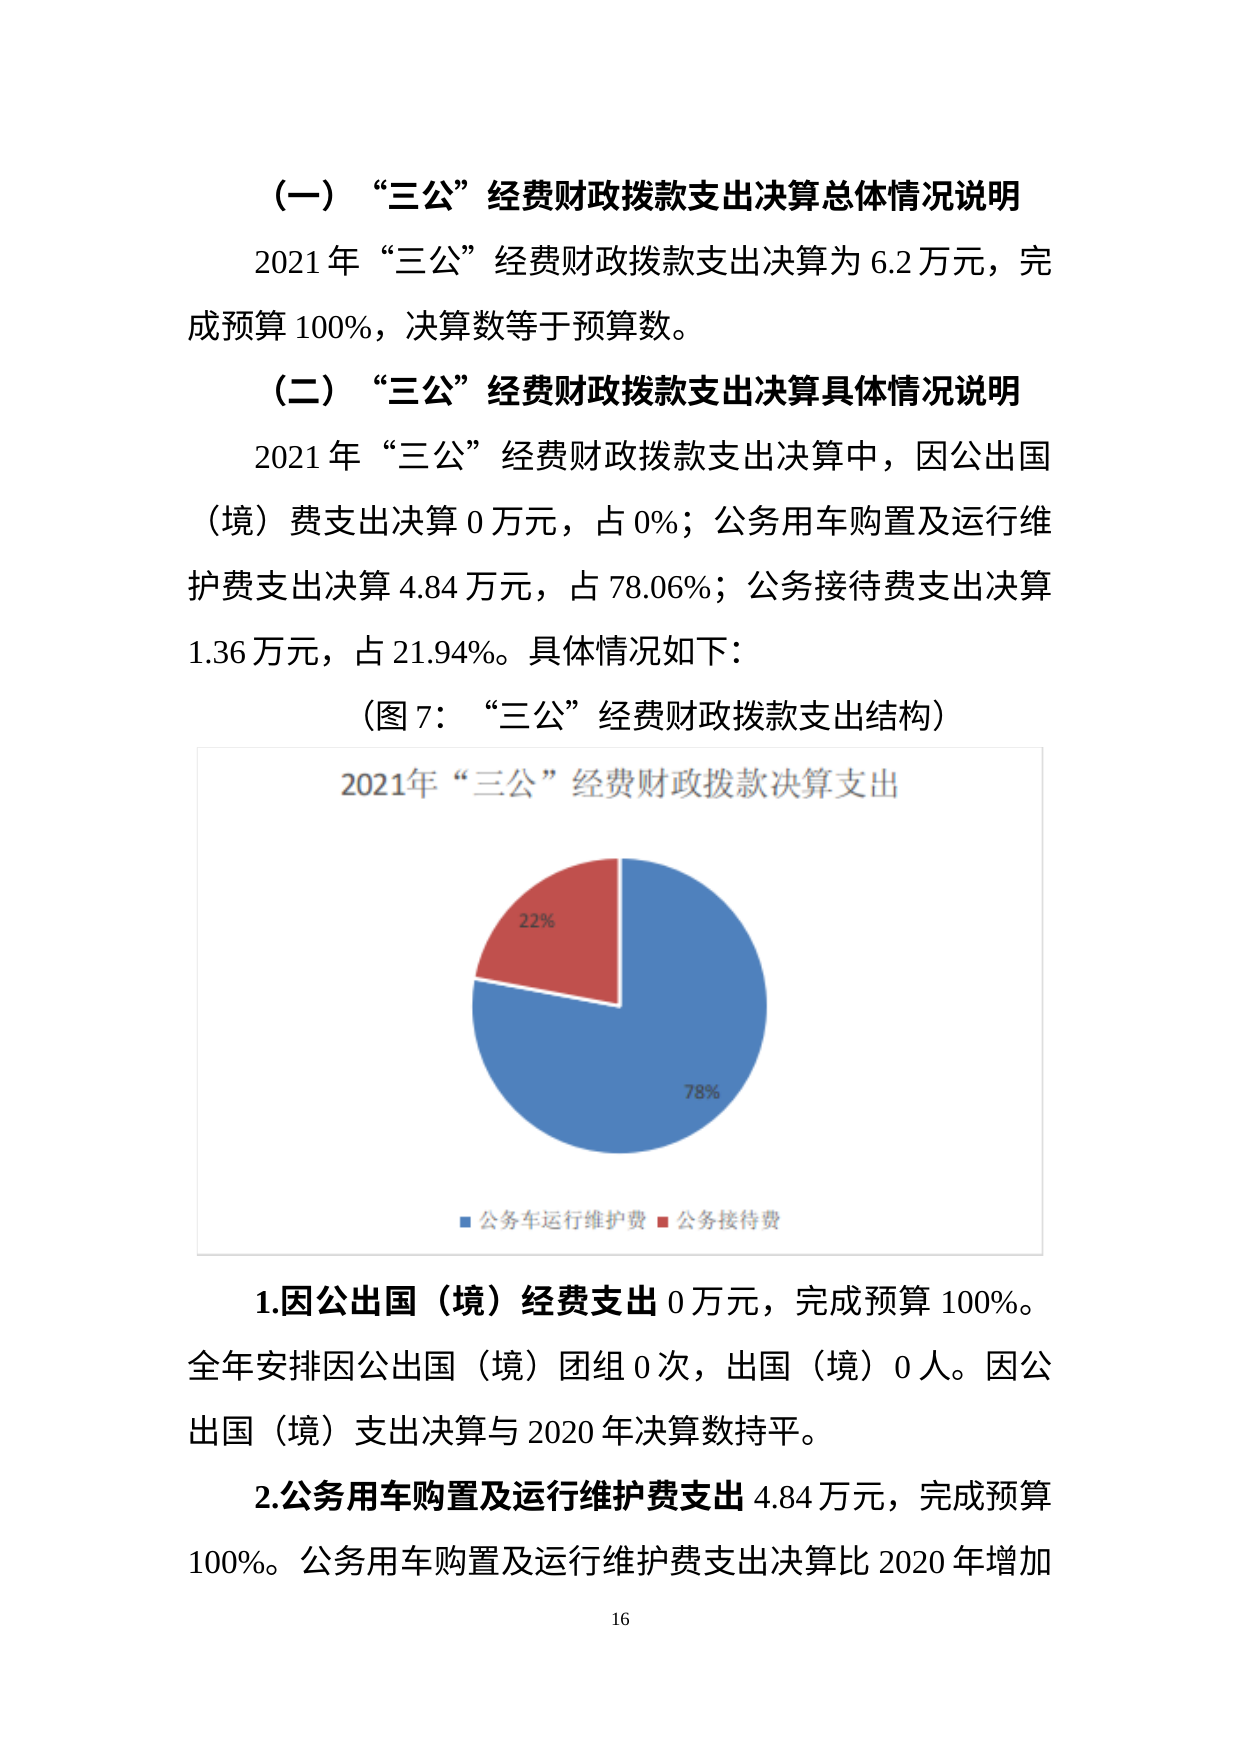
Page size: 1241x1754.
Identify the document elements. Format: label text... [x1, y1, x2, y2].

picture [196, 747, 1044, 1256]
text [187, 1462, 1053, 1592]
text 2021年“三公”经费财政拨款支出决算中，因公出国（境）费支出决算0万元，占0%；公务用车购置及运行维护费支出决算4.84万元，占78.06%；公务接待费支出决算1.36万元，占21.94%。具体情况如下： [187, 422, 1053, 682]
text （二）“三公”经费财政拨款支出决算具体情况说明 [187, 357, 1053, 422]
text 1.因公出国（境）经费支出0万元，完成预算100%。全年安排因公出国（境）团组0次，出国（境）0人。因公出国（境）支出决算与2020年决算数持平。 [187, 1267, 1053, 1462]
text （图7：“三公”经费财政拨款支出结构） [187, 682, 1053, 747]
text （一）“三公”经费财政拨款支出决算总体情况说明 [187, 162, 1053, 227]
text 2021年“三公”经费财政拨款支出决算为6.2万元，完成预算100%，决算数等于预算数。 [187, 227, 1053, 357]
